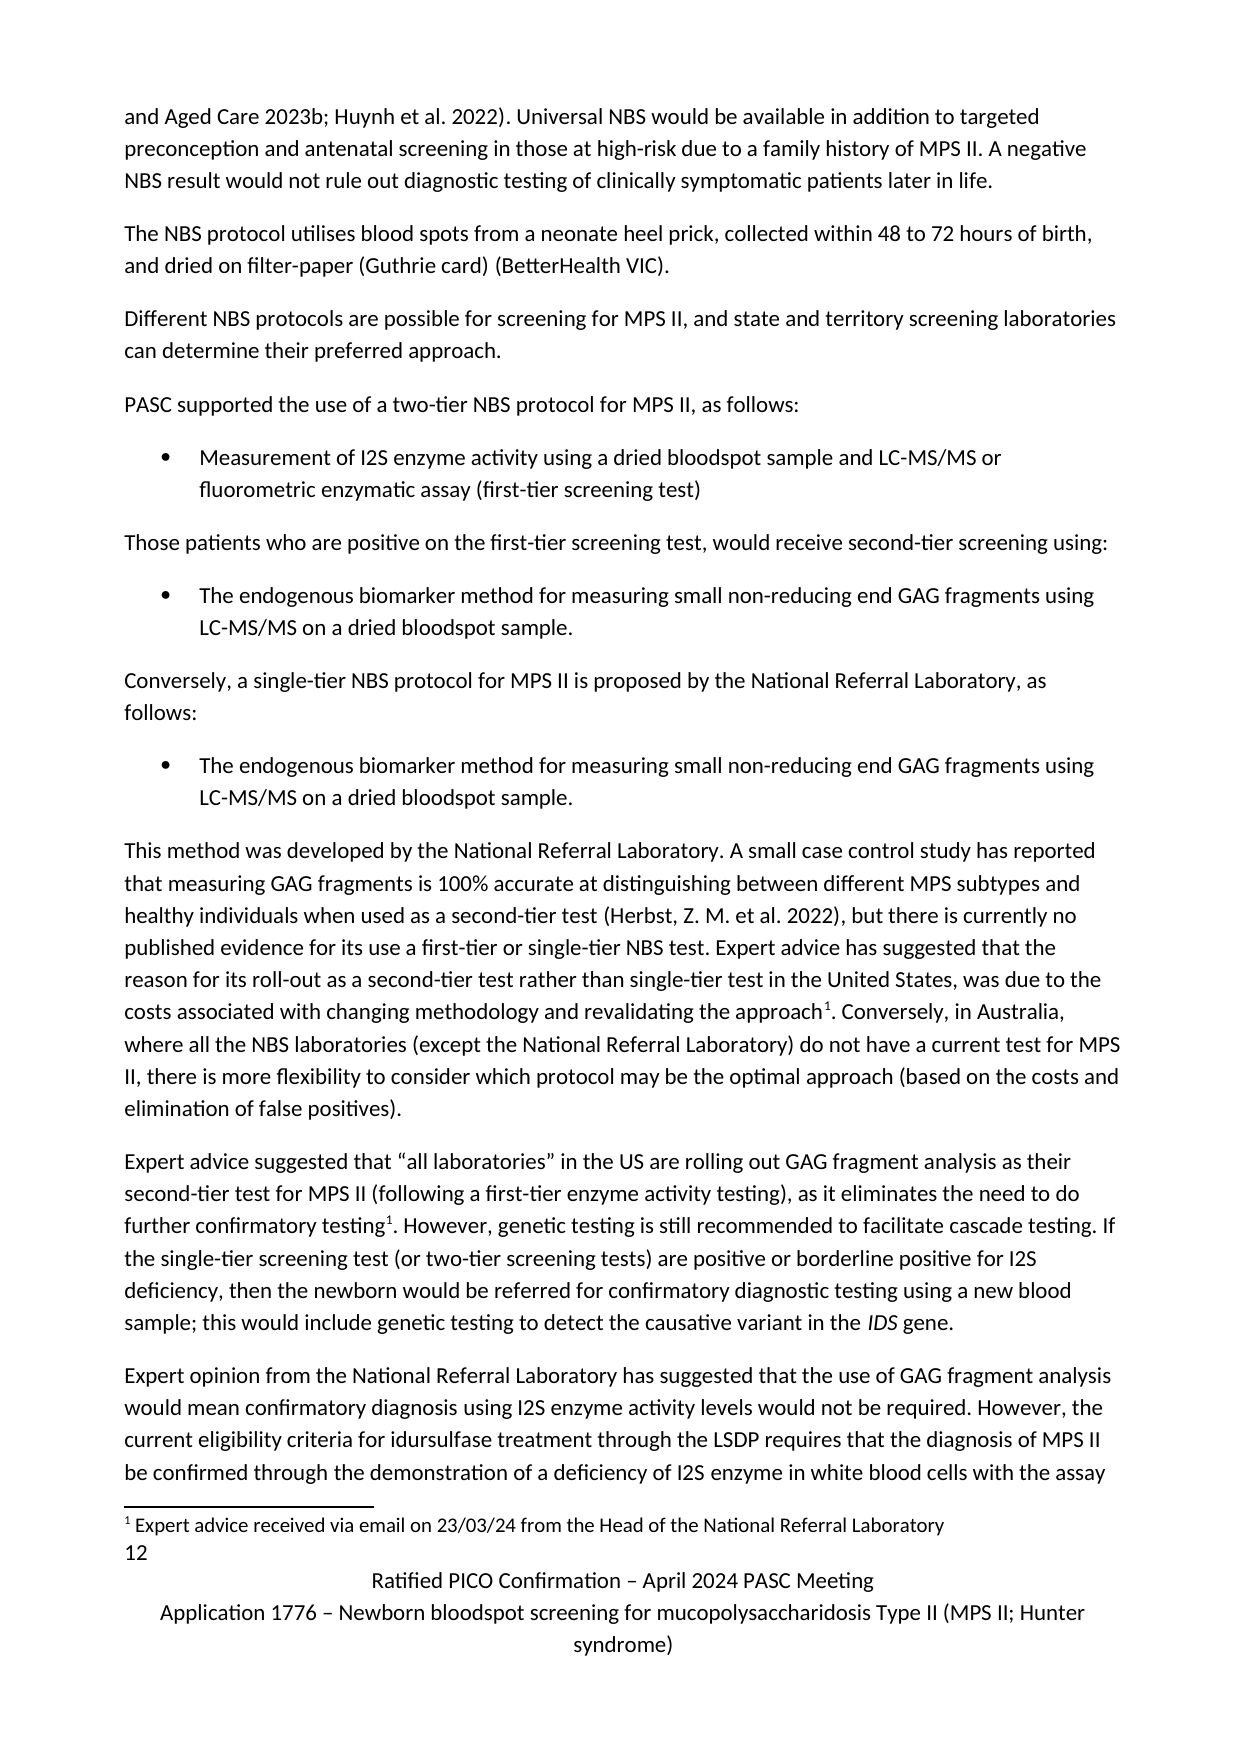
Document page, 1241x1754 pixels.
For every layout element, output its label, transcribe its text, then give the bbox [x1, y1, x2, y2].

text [124, 1361, 1122, 1486]
list Measurement of I2S enzyme activity using a dried bloodspot sample and LC-MS/MS or fluorometric enzymatic assay (first-tier screening test) [162, 443, 1122, 503]
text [124, 102, 1122, 194]
text PASC supported the use of a two-tier NBS protocol for MPS II, as follows: [124, 390, 1122, 418]
text Expert advice suggested that “all laboratories” in the US are rolling out GAG fragment analysis as their second-tier test for MPS II (following a first-tier enzyme activity testing), as it eliminates the need to do further confirmatory testing1. However, genetic testing is still recommended to facilitate cascade testing. If the single-tier screening test (or two-tier screening tests) are positive or borderline positive for I2S deficiency, then the newborn would be referred for confirmatory diagnostic testing using a new blood sample; this would include genetic testing to detect the causative variant in the IDS gene. [124, 1147, 1122, 1336]
text Those patients who are positive on the first-tier screening test, would receive second-tier screening using: [124, 528, 1122, 556]
text The NBS protocol utilises blood spots from a neonate heel prick, collected within 48 to 72 hours of birth, and dried on filter-paper (Guthrie card) (BetterHealth VIC). [124, 219, 1122, 279]
text Conversely, a single-tier NBS protocol for MPS II is proposed by the National Referral Laboratory, as follows: [124, 666, 1122, 726]
text Different NBS protocols are possible for screening for MPS II, and state and territory screening laboratories can determine their preferred approach. [124, 304, 1122, 365]
text This method was developed by the National Referral Laboratory. A small case control study has reported that measuring GAG fragments is 100% accurate at distinguishing between different MPS subtypes and healthy individuals when used as a second-tier test (Herbst, Z. M. et al. 2022), but there is currently no published evidence for its use a first-tier or single-tier NBS test. Expert advice has suggested that the reason for its roll-out as a second-tier test rather than single-tier test in the United States, was due to the costs associated with changing methodology and revalidating the approach. Conversely, in Australia, where all the NBS laboratories (except the National Referral Laboratory) do not have a current test for MPS II, there is more flexibility to consider which protocol may be the optimal approach (based on the costs and elimination of false positives). [124, 837, 1122, 1122]
list The endogenous biomarker method for measuring small non-reducing end GAG fragments using LC-MS/MS on a dried bloodspot sample. [162, 581, 1122, 641]
list The endogenous biomarker method for measuring small non-reducing end GAG fragments using LC-MS/MS on a dried bloodspot sample. [162, 751, 1122, 812]
